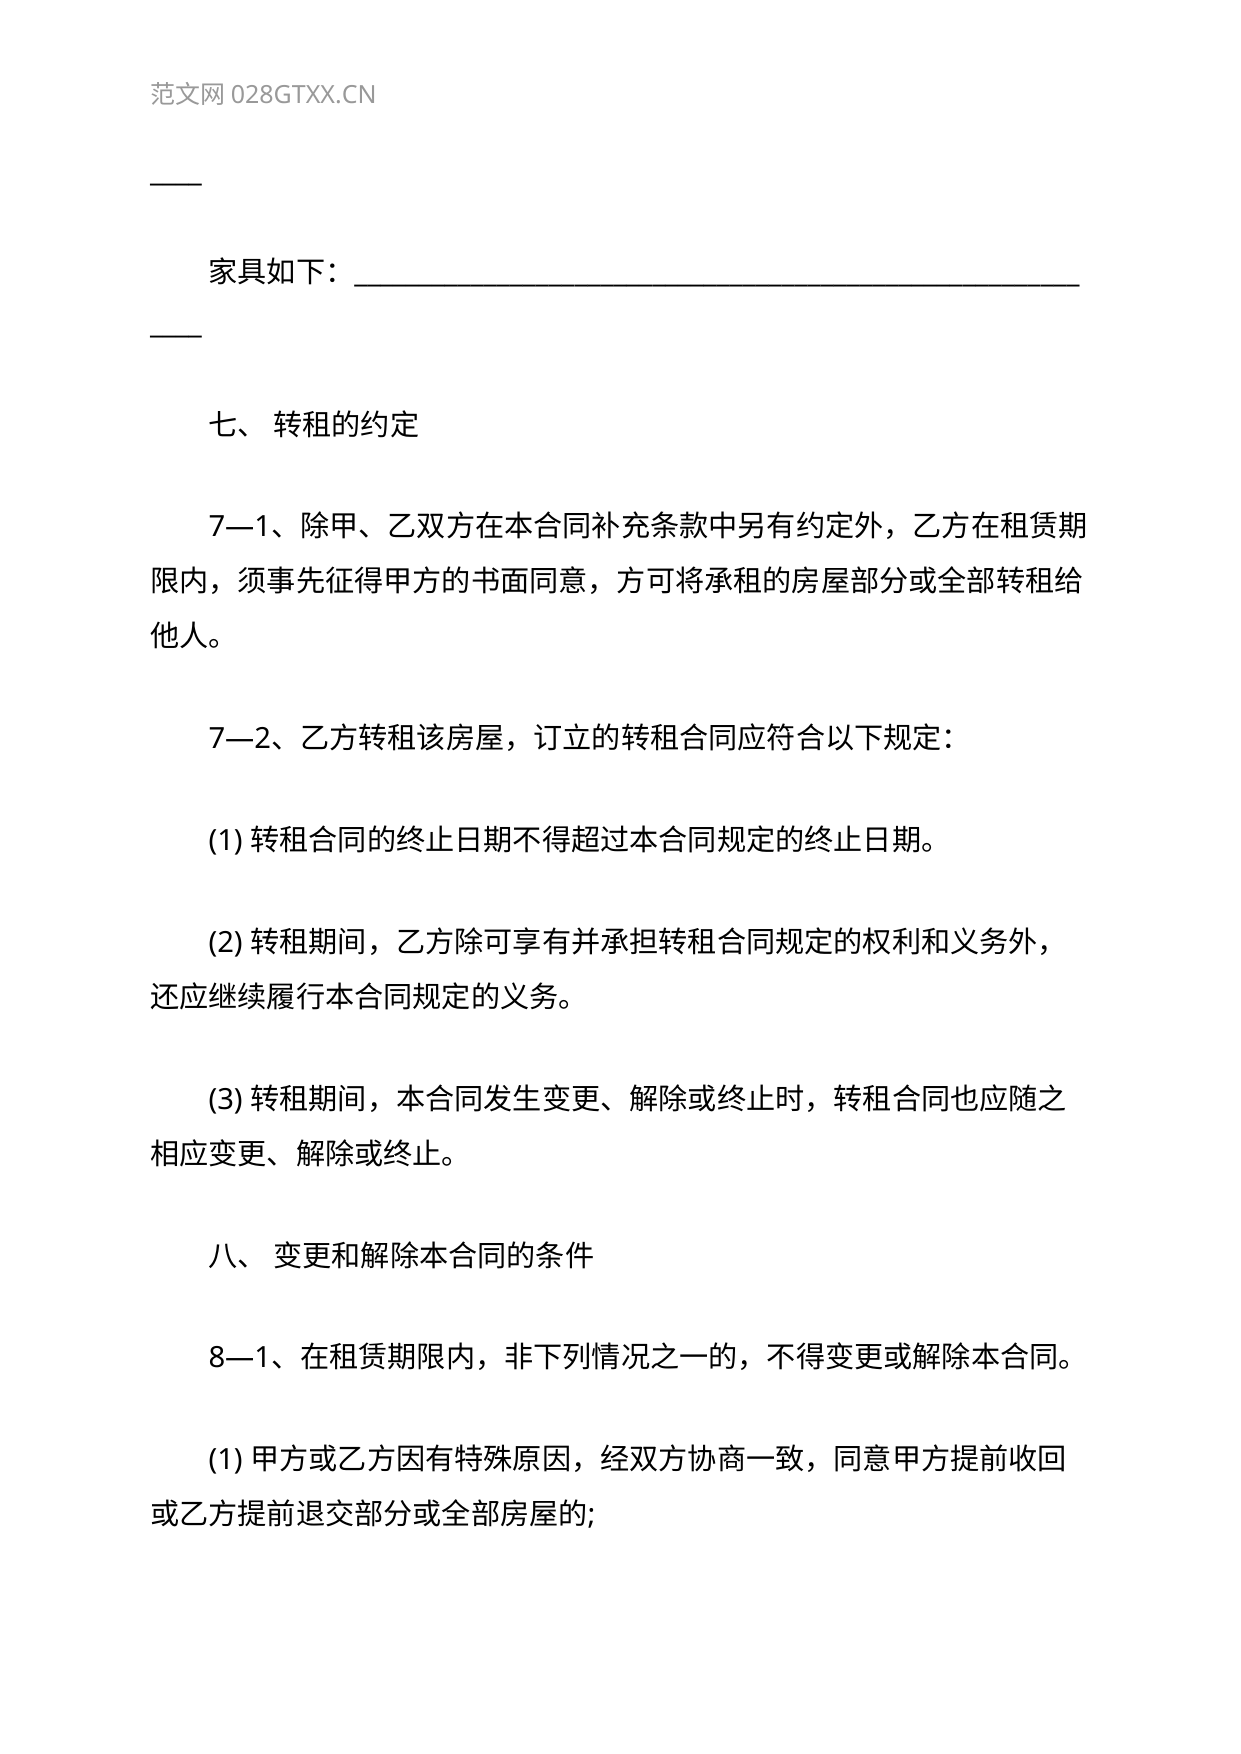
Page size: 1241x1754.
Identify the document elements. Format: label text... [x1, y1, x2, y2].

text (1) 转租合同的终止日期不得超过本合同规定的终止日期。 [150, 817, 1090, 859]
text 7—1、除甲、乙双方在本合同补充条款中另有约定外，乙方在租赁期限内，须事先征得甲方的书面同意，方可将承租的房屋部分或全部转租给他人。 [150, 503, 1090, 655]
text 8—1、在租赁期限内，非下列情况之一的，不得变更或解除本合同。 [150, 1334, 1090, 1376]
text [150, 150, 1090, 190]
text (3) 转租期间，本合同发生变更、解除或终止时，转租合同也应随之相应变更、解除或终止。 [150, 1075, 1090, 1173]
text 八、 变更和解除本合同的条件 [150, 1232, 1090, 1274]
text 七、 转租的约定 [150, 401, 1090, 443]
text (2) 转租期间，乙方除可享有并承担转租合同规定的权利和义务外，还应继续履行本合同规定的义务。 [150, 918, 1090, 1016]
text 家具如下：____________________________________________________________ [150, 248, 1090, 342]
text (1) 甲方或乙方因有特殊原因，经双方协商一致，同意甲方提前收回或乙方提前退交部分或全部房屋的; [150, 1436, 1090, 1533]
text 7—2、乙方转租该房屋，订立的转租合同应符合以下规定： [150, 714, 1090, 757]
